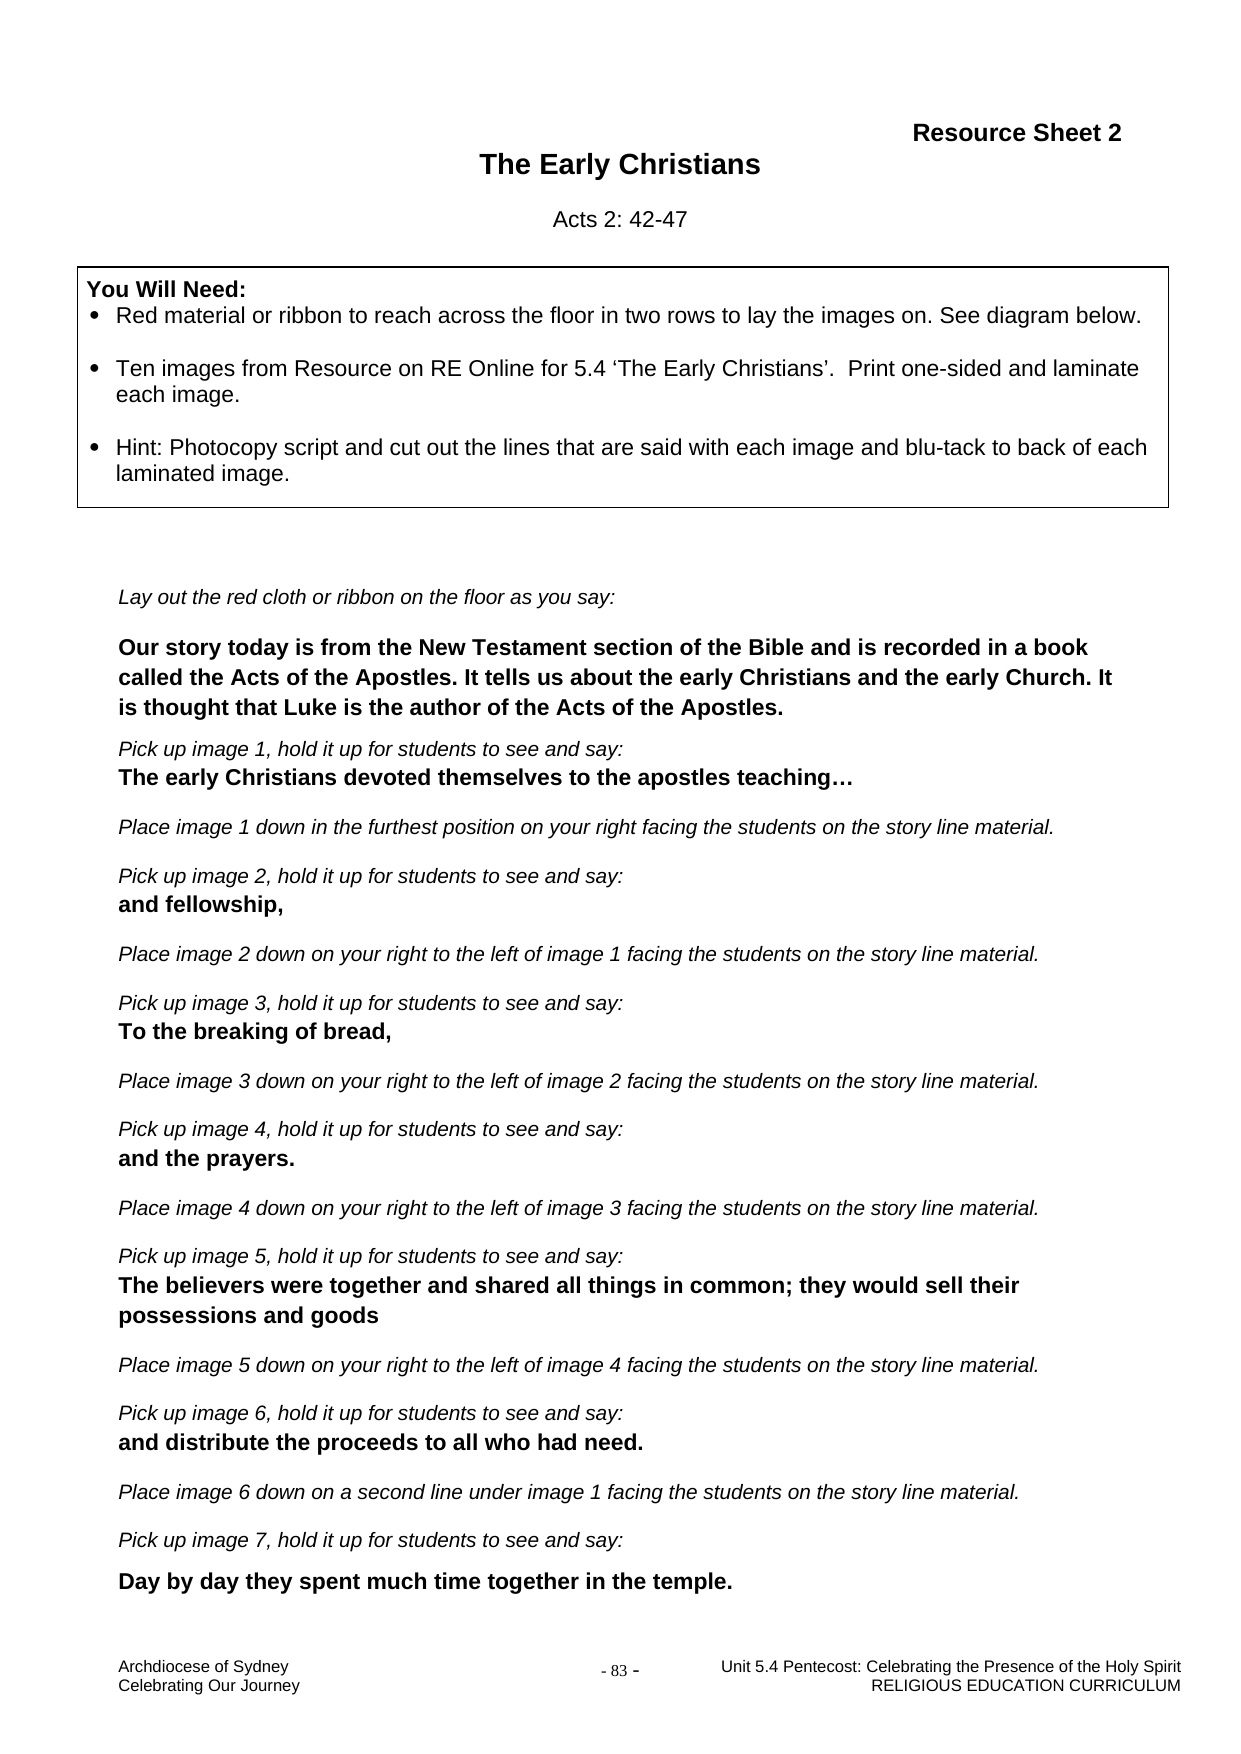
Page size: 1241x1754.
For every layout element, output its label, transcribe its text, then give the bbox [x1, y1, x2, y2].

text Lay out the red cloth or ribbon on the floor as you say: [118, 585, 1122, 609]
text and fellowship, [118, 891, 1122, 917]
text and the prayers. [118, 1145, 1122, 1171]
text Pick up image 4, hold it up for students to see and say: [118, 1117, 1122, 1141]
text The Early Christians [118, 147, 1122, 180]
text Pick up image 1, hold it up for students to see and say: [118, 737, 1122, 761]
text Pick up image 5, hold it up for students to see and say: [118, 1244, 1122, 1268]
list Acts 2: 42-47 [118, 206, 1122, 233]
text Place image 4 down on your right to the left of image 3 facing the students on the story line material. [118, 1196, 1122, 1220]
text Place image 2 down on your right to the left of image 1 facing the students on the story line material. [118, 942, 1122, 966]
text Pick up image 3, hold it up for students to see and say: [118, 990, 1122, 1014]
text Place image 1 down in the furthest position on your right facing the students on the story line material. [118, 815, 1122, 839]
text The believers were together and shared all things in common; they would sell their possessions and goods [118, 1272, 1122, 1328]
text Pick up image 6, hold it up for students to see and say: [118, 1401, 1122, 1425]
text Place image 5 down on your right to the left of image 4 facing the students on the story line material. [118, 1353, 1122, 1377]
text Place image 6 down on a second line under image 1 facing the students on the story line material. [118, 1480, 1122, 1504]
text and distribute the proceeds to all who had need. [118, 1429, 1122, 1455]
text Our story today is from the New Testament section of the Bible and is recorded in a book called the Acts of the Apostles. It tells us about the early Christians and the early Church. It is thought that Luke is the author of the Acts of the Apostles. [118, 633, 1122, 720]
text The early Christians devoted themselves to the apostles teaching… [118, 764, 1122, 790]
text Resource Sheet 2 [118, 118, 1122, 147]
text Day by day they spent much time together in the temple. [118, 1568, 1122, 1594]
text Pick up image 2, hold it up for students to see and say: [118, 863, 1122, 887]
text To the breaking of bread, [118, 1018, 1122, 1044]
text Place image 3 down on your right to the left of image 2 facing the students on the story line material. [118, 1069, 1122, 1093]
text Pick up image 7, hold it up for students to see and say: [118, 1528, 1122, 1552]
